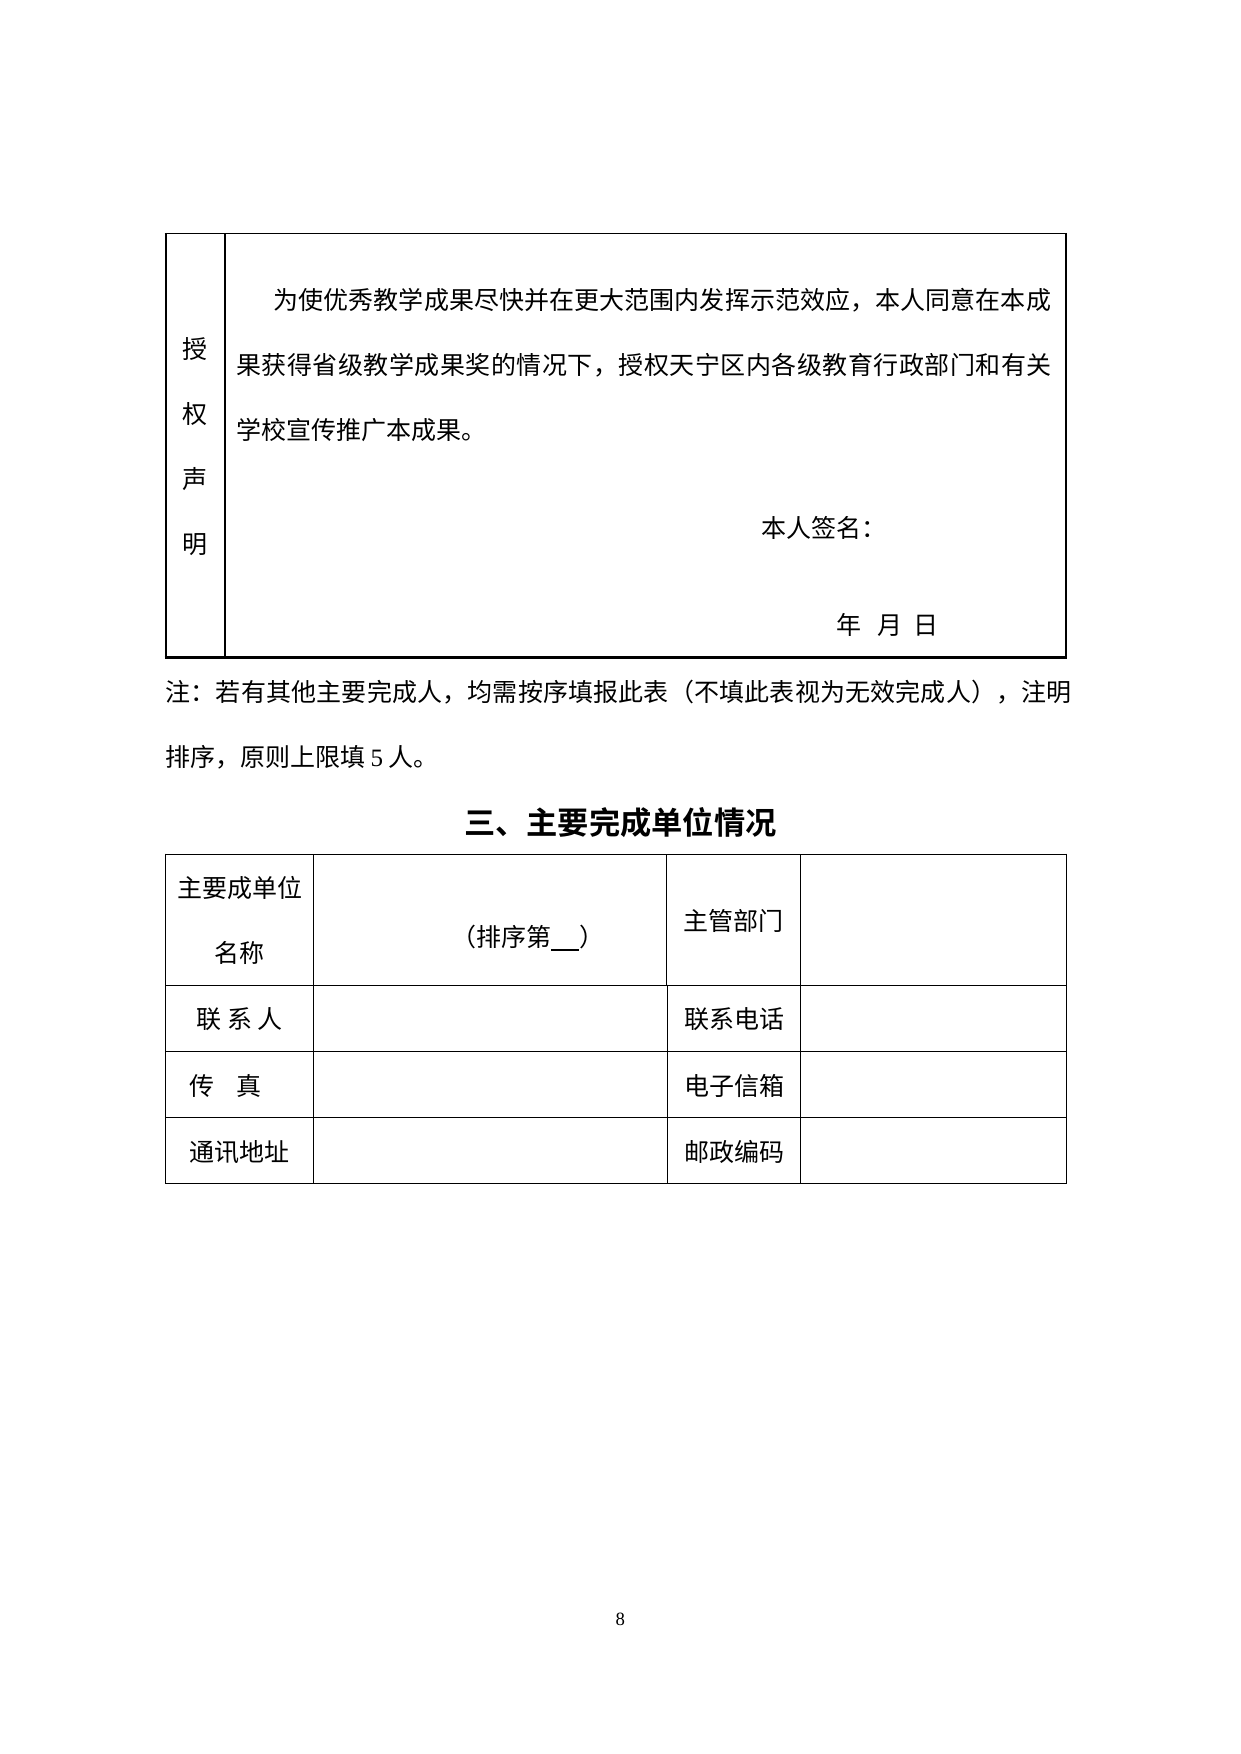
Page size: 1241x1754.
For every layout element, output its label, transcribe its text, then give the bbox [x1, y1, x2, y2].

text 三、主要完成单位情况 [165, 788, 1075, 853]
table_cell [801, 986, 1066, 1051]
table_cell [314, 1052, 667, 1117]
table_cell 授权 声明 [167, 234, 224, 656]
table_cell 联系电话 [668, 986, 800, 1051]
table_cell [314, 1118, 667, 1183]
table_cell 传 真 [166, 1052, 313, 1117]
table_header 主管部门 [667, 855, 800, 984]
table_cell 为使优秀教学成果尽快并在更大范围内发挥示范效应，本人同意在本成果获得省级教学成果奖的情况下，授权天宁区内各级教育行政部门和有关学校宣传推广本成果。 本人签名： 年 月 日 [226, 234, 1065, 656]
table_cell 邮政编码 [668, 1118, 800, 1183]
table_header （排序第 ） [314, 855, 666, 984]
table_cell [801, 1118, 1066, 1183]
table_cell [314, 986, 667, 1051]
table_cell 通讯地址 [166, 1118, 313, 1183]
table_cell 联 系 人 [166, 986, 313, 1051]
table_cell 电子信箱 [668, 1052, 800, 1117]
table_header [801, 855, 1066, 984]
text 注：若有其他主要完成人，均需按序填报此表（不填此表视为无效完成人），注明排序，原则上限填5人。 [165, 658, 1075, 788]
table_cell [801, 1052, 1066, 1117]
table_header 主要成单位名称 [166, 855, 313, 984]
